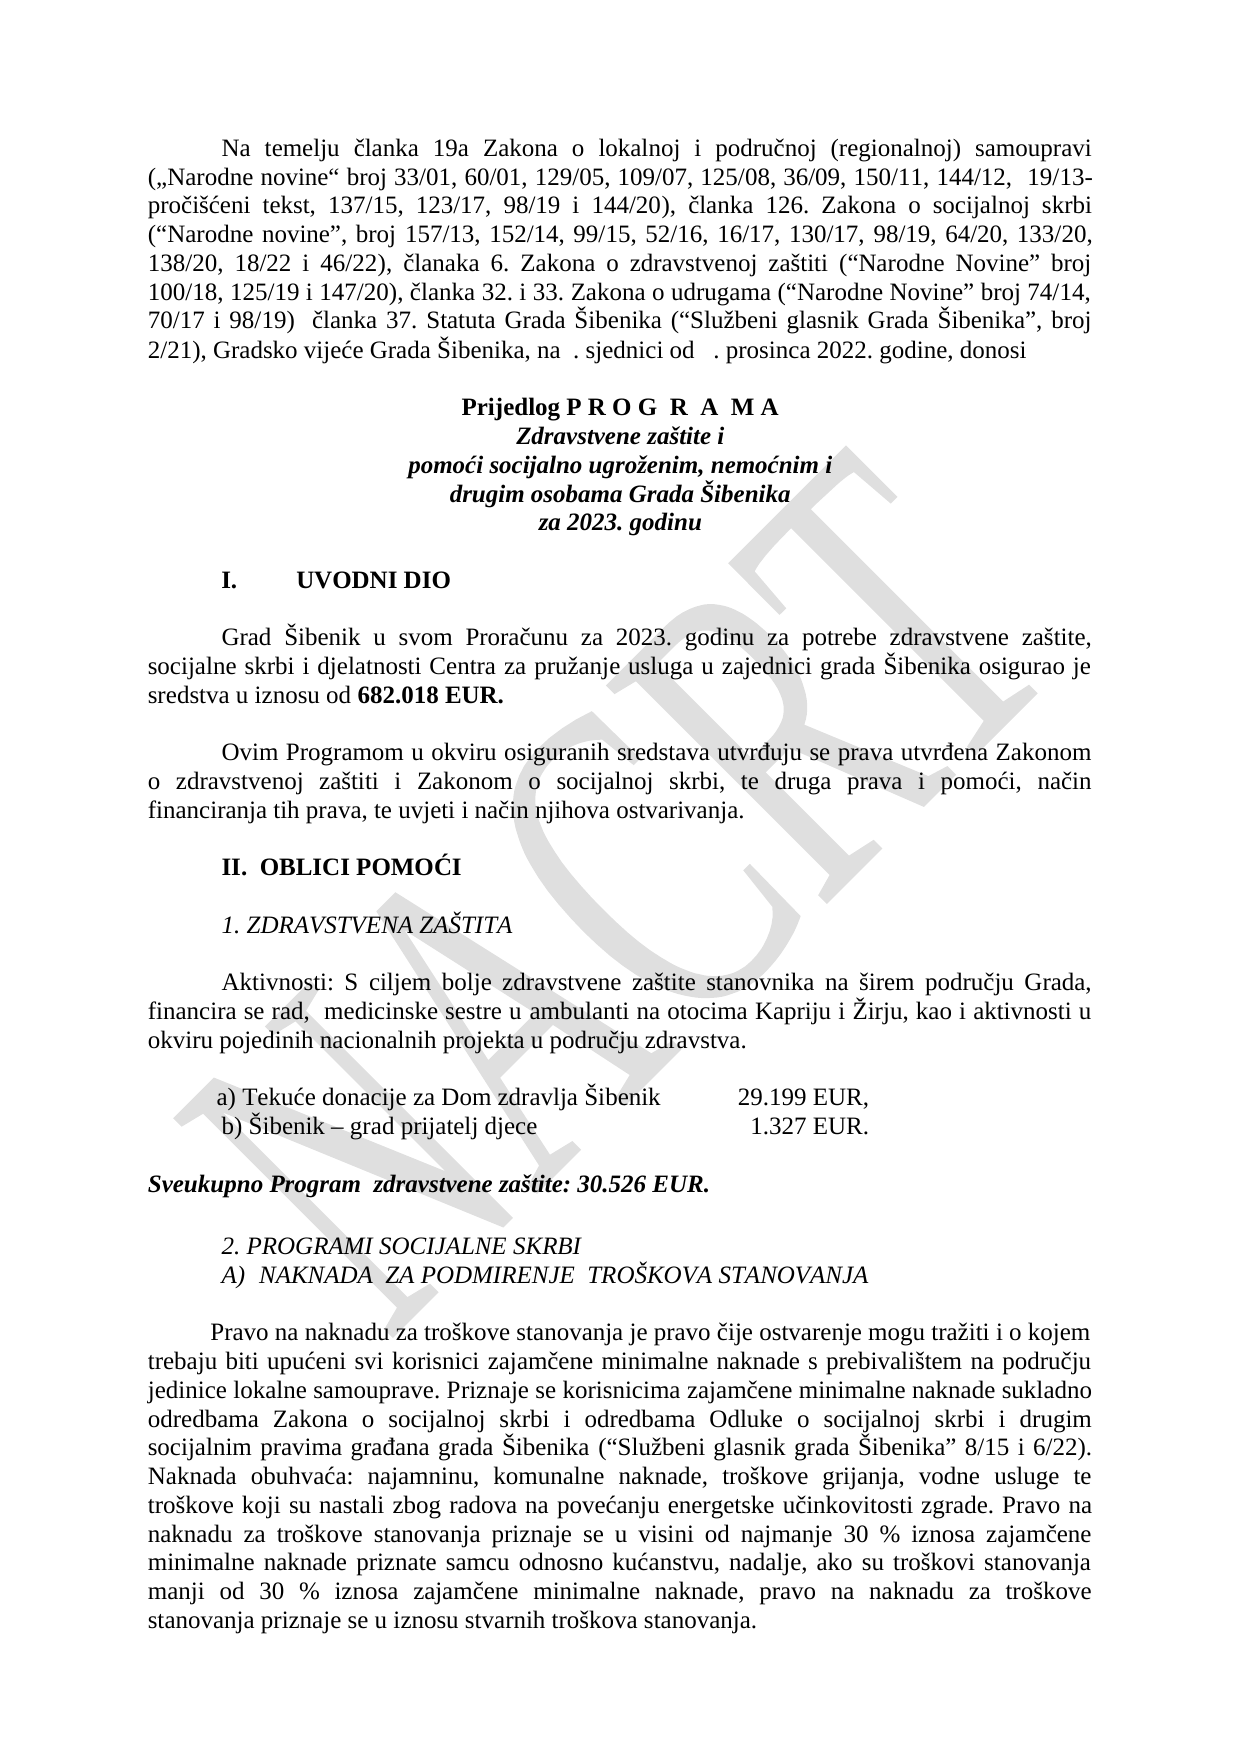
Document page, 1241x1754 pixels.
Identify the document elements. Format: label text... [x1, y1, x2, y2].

text Zdravstvene zaštite i [148, 421, 1093, 450]
text pomoći socijalno ugroženim, nemoćnim i [148, 450, 1093, 479]
text Sveukupno Program zdravstvene zaštite: 30.526 EUR. [148, 1169, 1093, 1197]
text b) Šibenik – grad prijatelj djece 1.327 EUR. [148, 1111, 1093, 1140]
text Na temelju članka 19a Zakona o lokalnoj i područnoj (regionalnoj) samoupravi („Narodne novine“ broj 33/01, 60/01, 129/05, 109/07, 125/08, 36/09, 150/11, 144/12, 19/13-pročišćeni tekst, 137/15, 123/17, 98/19 i 144/20), članka 126. Zakona o socijalnoj skrbi (“Narodne novine”, broj 157/13, 152/14, 99/15, 52/16, 16/17, 130/17, 98/19, 64/20, 133/20, 138/20, 18/22 i 46/22), članaka 6. Zakona o zdravstvenoj zaštiti (“Narodne Novine” broj 100/18, 125/19 i 147/20), članka 32. i 33. Zakona o udrugama (“Narodne Novine” broj 74/14, 70/17 i 98/19) članka 37. Statuta Grada Šibenika (“Službeni glasnik Grada Šibenika”, broj 2/21), Gradsko vijeće Grada Šibenika, na . sjednici od . prosinca 2022. godine, donosi [148, 133, 1093, 364]
text Aktivnosti: S ciljem bolje zdravstvene zaštite stanovnika na širem području Grada, financira se rad, medicinske sestre u ambulanti na otocima Kapriju i Žirju, kao i aktivnosti u okviru pojedinih nacionalnih projekta u području zdravstva. [148, 967, 1093, 1054]
text Grad Šibenik u svom Proračunu za 2023. godinu za potrebe zdravstvene zaštite, socijalne skrbi i djelatnosti Centra za pružanje usluga u zajednici grada Šibenika osigurao je sredstva u iznosu od 682.018 EUR. [148, 622, 1093, 709]
text Pravo na naknadu za troškove stanovanja je pravo čije ostvarenje mogu tražiti i o kojem trebaju biti upućeni svi korisnici zajamčene minimalne naknade s prebivalištem na području jedinice lokalne samouprave. Priznaje se korisnicima zajamčene minimalne naknade sukladno odredbama Zakona o socijalnoj skrbi i odredbama Odluke o socijalnoj skrbi i drugim socijalnim pravima građana grada Šibenika (“Službeni glasnik grada Šibenika” 8/15 i 6/22). Naknada obuhvaća: najamninu, komunalne naknade, troškove grijanja, vodne usluge te troškove koji su nastali zbog radova na povećanju energetske učinkovitosti zgrade. Pravo na naknadu za troškove stanovanja priznaje se u visini od najmanje 30 % iznosa zajamčene minimalne naknade priznate samcu odnosno kućanstvu, nadalje, ako su troškovi stanovanja manji od 30 % iznosa zajamčene minimalne naknade, pravo na naknadu za troškove stanovanja priznaje se u iznosu stvarnih troškova stanovanja. [148, 1317, 1093, 1634]
text 1. ZDRAVSTVENA ZAŠTITA [148, 910, 1093, 939]
text drugim osobama Grada Šibenika [148, 479, 1093, 507]
text za 2023. godinu [148, 507, 1093, 536]
text a) Tekuće donacije za Dom zdravlja Šibenik 29.199 EUR, [148, 1082, 1093, 1111]
text 2. PROGRAMI SOCIJALNE SKRBI [148, 1229, 1093, 1260]
text Prijedlog P R O G R A M A [148, 392, 1093, 421]
list NAKNADA ZA PODMIRENJE TROŠKOVA STANOVANJA [221, 1260, 1093, 1289]
text II. OBLICI POMOĆI [148, 852, 1093, 881]
list UVODNI DIO [221, 565, 1093, 594]
text Ovim Programom u okviru osiguranih sredstava utvrđuju se prava utvrđena Zakonom o zdravstvenoj zaštiti i Zakonom o socijalnoj skrbi, te druga prava i pomoći, način financiranja tih prava, te uvjeti i način njihova ostvarivanja. [148, 737, 1093, 824]
